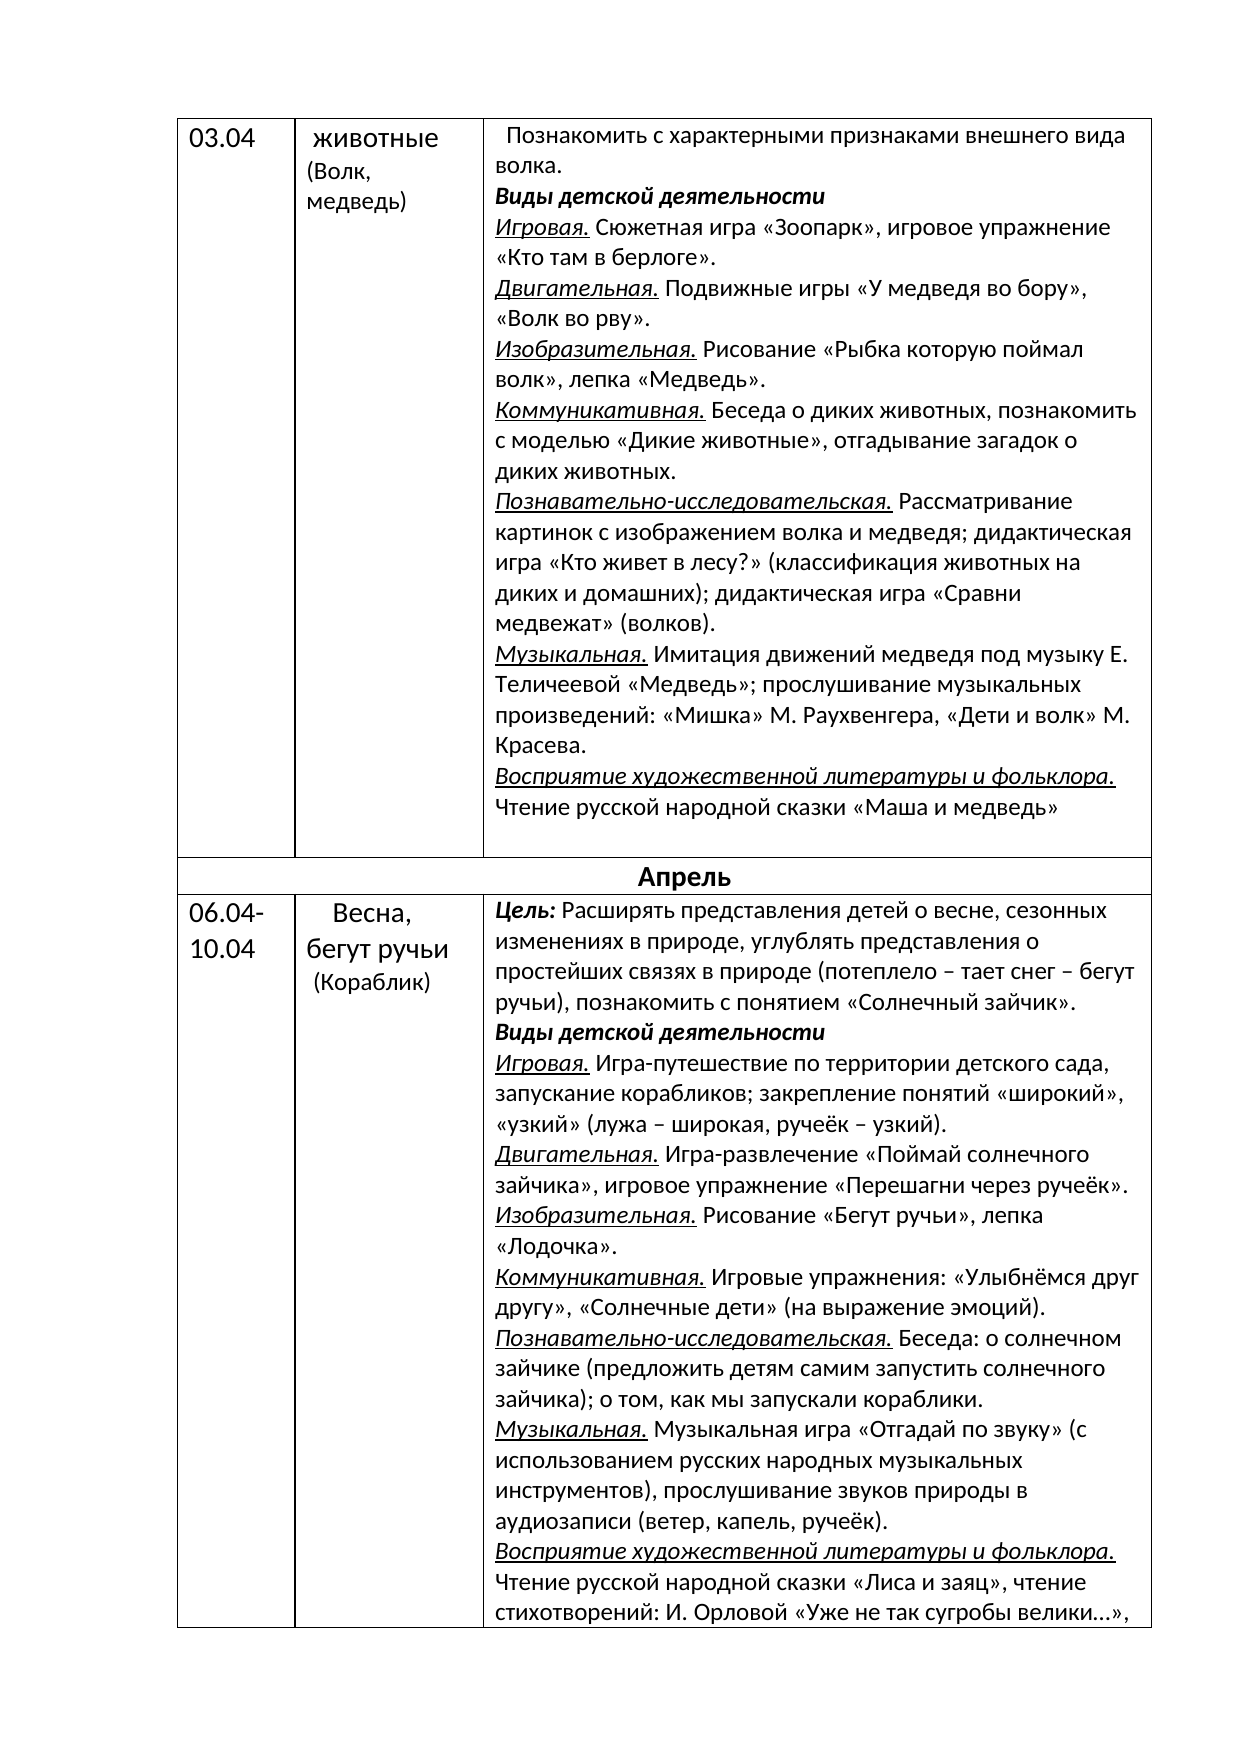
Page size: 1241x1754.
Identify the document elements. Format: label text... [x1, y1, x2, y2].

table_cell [296, 119, 483, 857]
table_cell 06.04-10.04 [178, 895, 294, 1627]
table_cell 30.03-03.04 [178, 119, 294, 857]
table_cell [296, 895, 483, 1627]
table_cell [484, 119, 1151, 857]
table_cell Апрель [178, 858, 1151, 893]
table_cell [484, 895, 1151, 1627]
